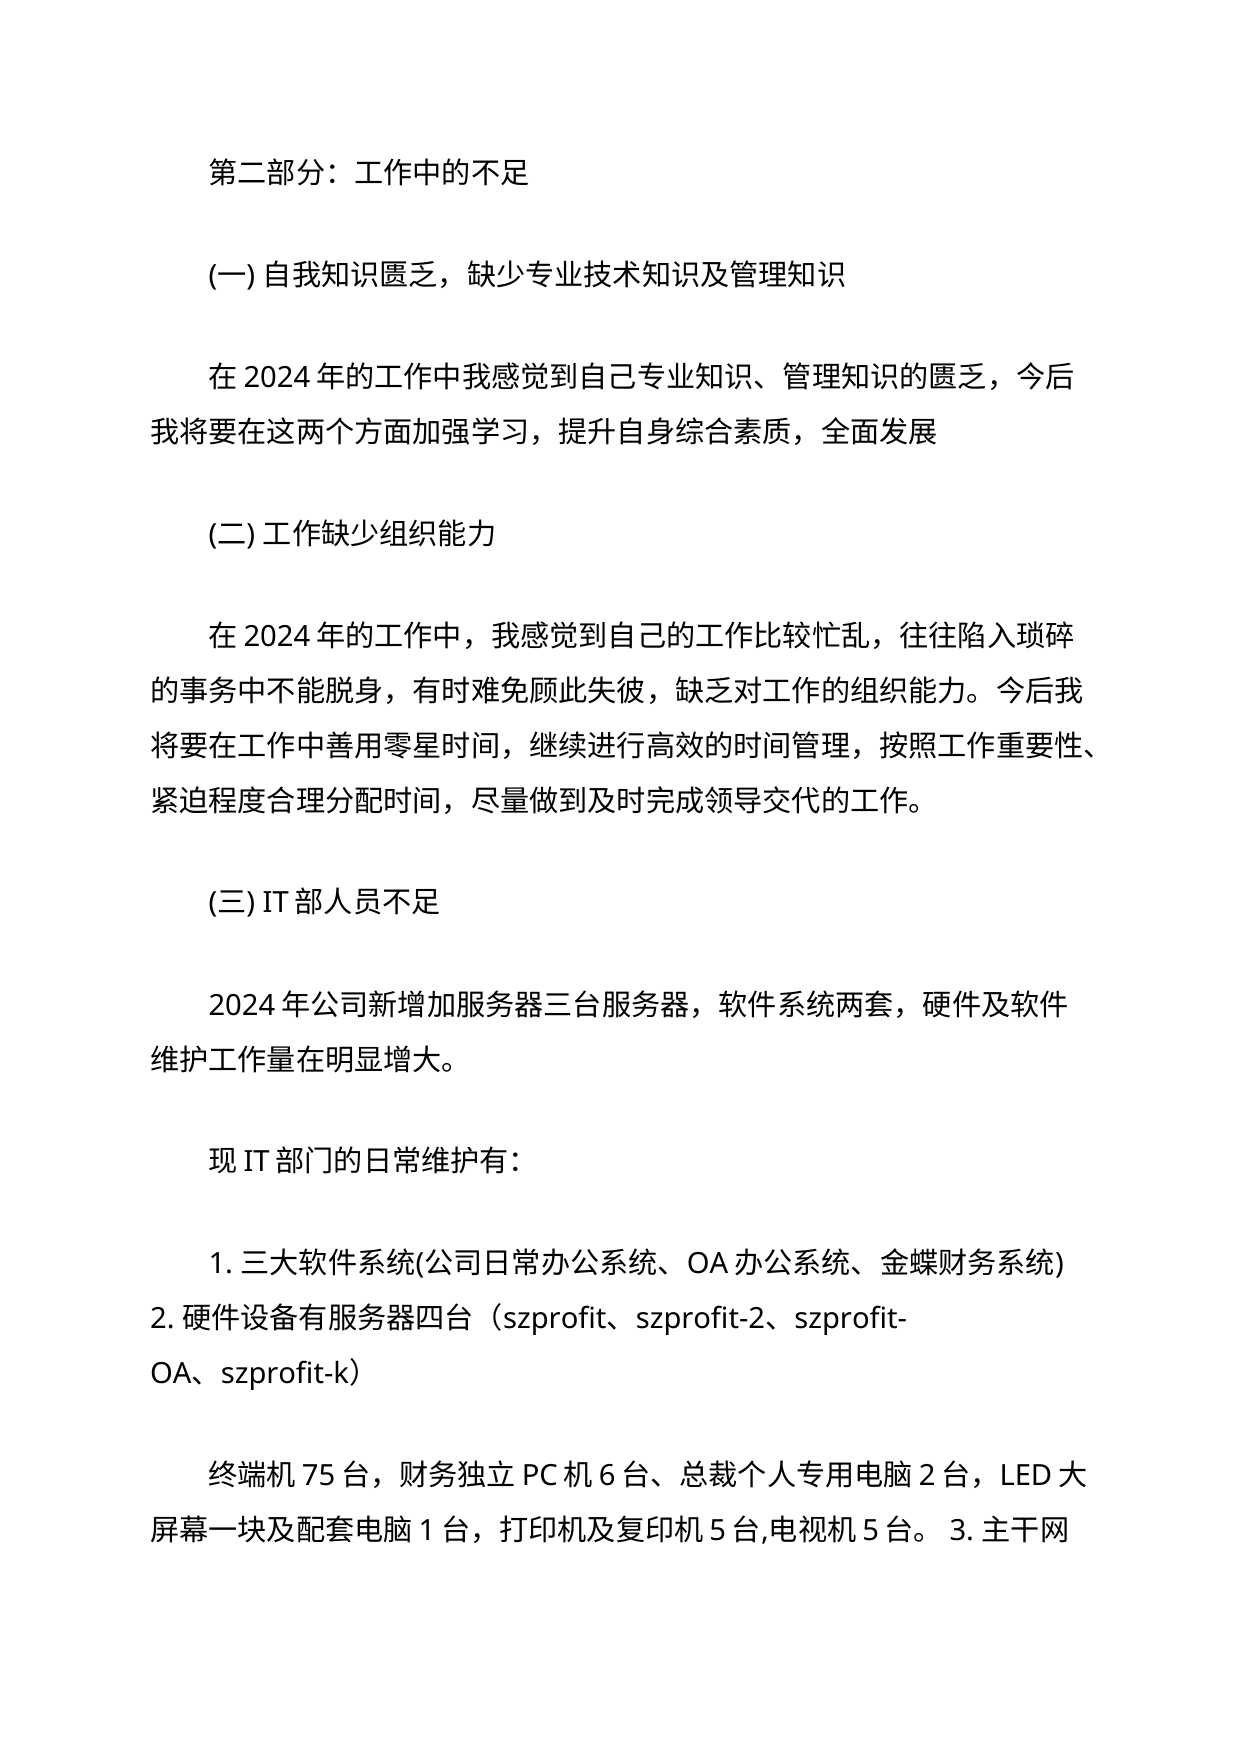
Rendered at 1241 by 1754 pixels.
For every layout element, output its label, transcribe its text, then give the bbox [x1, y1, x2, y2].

text (一) 自我知识匮乏，缺少专业技术知识及管理知识 [150, 252, 1090, 294]
text (三) IT部人员不足 [150, 879, 1090, 921]
text 现IT部门的日常维护有： [150, 1138, 1090, 1180]
text 1. 三大软件系统(公司日常办公系统、OA办公系统、金蝶财务系统) 2. 硬件设备有服务器四台（szprofit、szprofit-2、szprofit-OA、szprofit-k） [150, 1240, 1090, 1392]
text (二) 工作缺少组织能力 [150, 511, 1090, 553]
text 2024年公司新增加服务器三台服务器，软件系统两套，硬件及软件维护工作量在明显增大。 [150, 981, 1090, 1078]
text 第二部分：工作中的不足 [150, 150, 1090, 192]
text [150, 1452, 1090, 1549]
text 在2024年的工作中，我感觉到自己的工作比较忙乱，往往陷入琐碎的事务中不能脱身，有时难免顾此失彼，缺乏对工作的组织能力。今后我将要在工作中善用零星时间，继续进行高效的时间管理，按照工作重要性、紧迫程度合理分配时间，尽量做到及时完成领导交代的工作。 [150, 612, 1090, 819]
text 在2024年的工作中我感觉到自己专业知识、管理知识的匮乏，今后我将要在这两个方面加强学习，提升自身综合素质，全面发展 [150, 354, 1090, 451]
